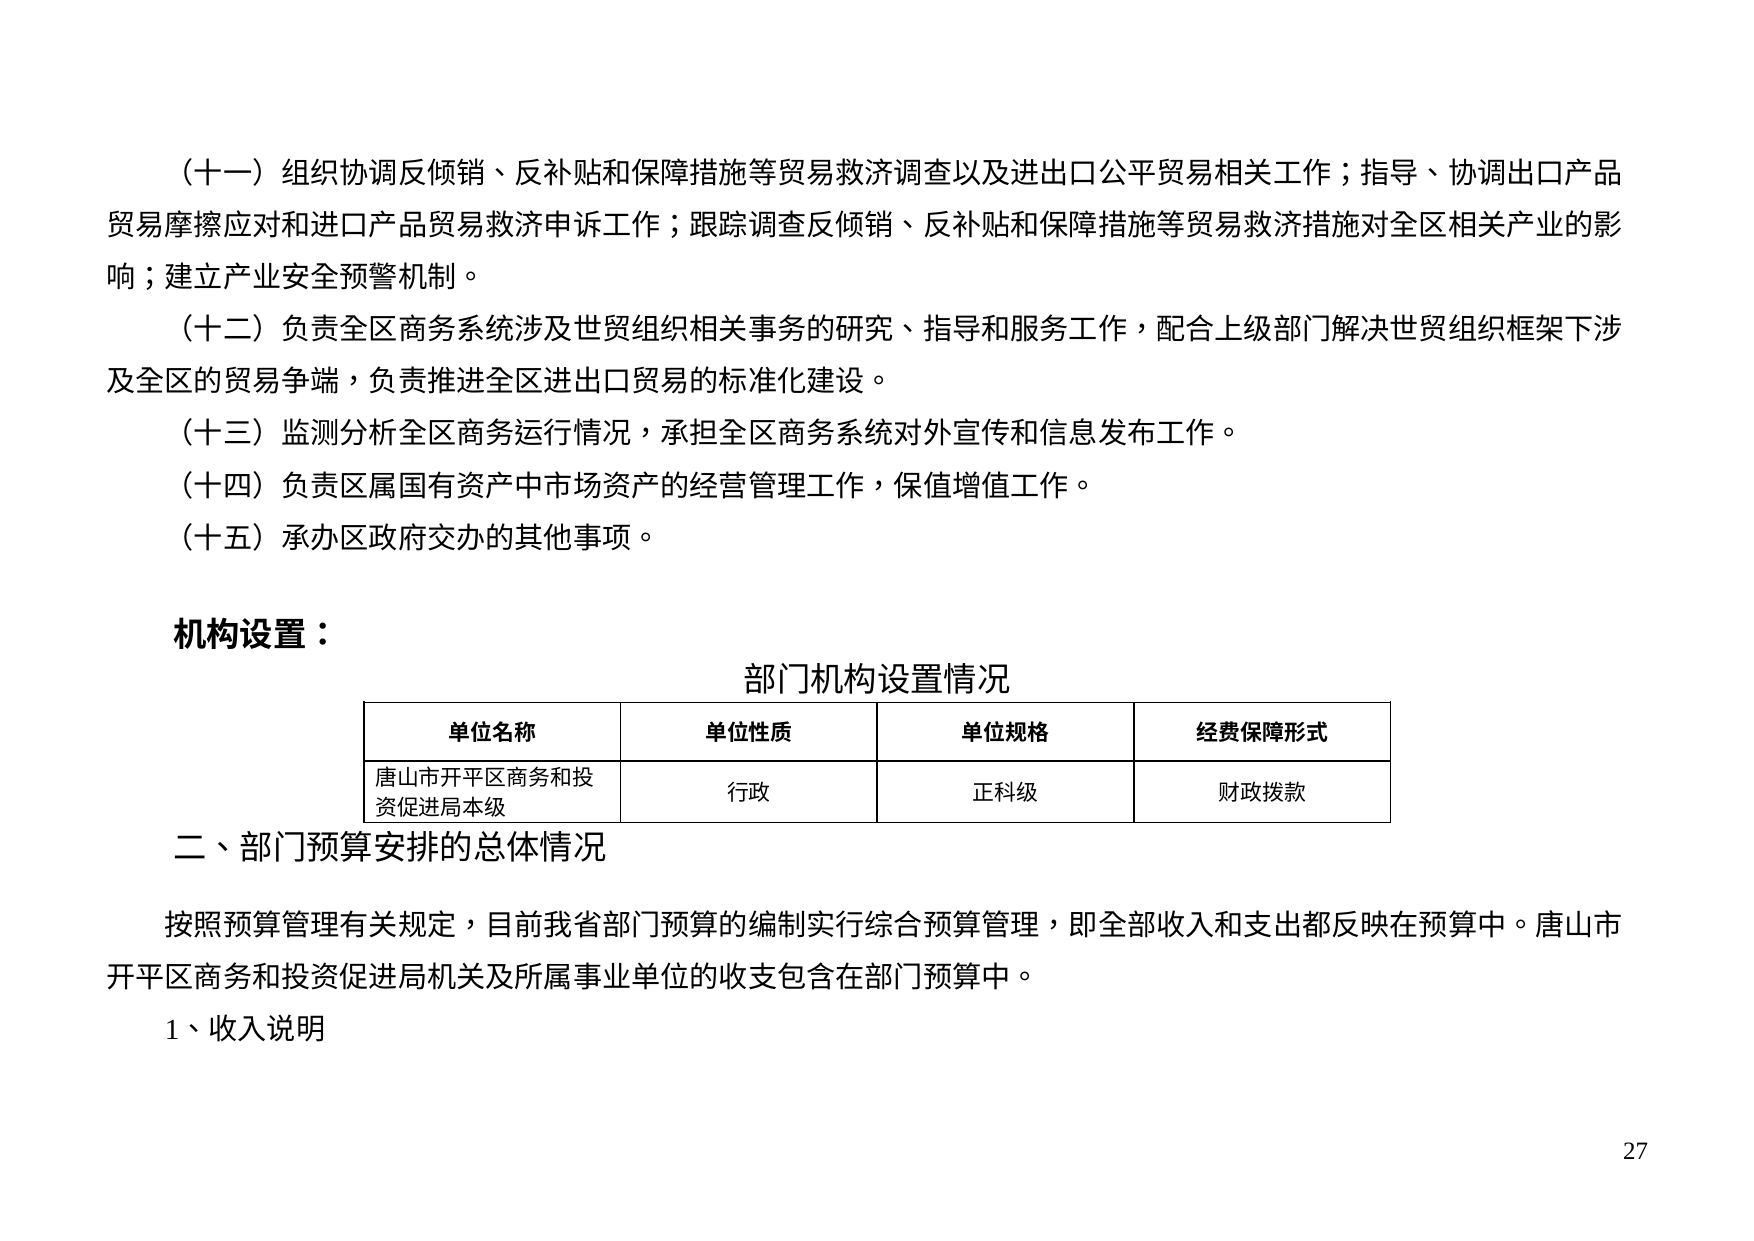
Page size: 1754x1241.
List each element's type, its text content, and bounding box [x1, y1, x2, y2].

text （十一）组织协调反倾销、反补贴和保障措施等贸易救济调查以及进出口公平贸易相关工作；指导、协调出口产品贸易摩擦应对和进口产品贸易救济申诉工作；跟踪调查反倾销、反补贴和保障措施等贸易救济措施对全区相关产业的影响；建立产业安全预警机制。 [106, 142, 1648, 298]
text 按照预算管理有关规定，目前我省部门预算的编制实行综合预算管理，即全部收入和支出都反映在预算中。唐山市开平区商务和投资促进局机关及所属事业单位的收支包含在部门预算中。 [106, 893, 1648, 997]
table_header 单位名称 [365, 703, 620, 760]
table_header 经费保障形式 [1135, 703, 1390, 760]
text 机构设置： [106, 611, 1648, 656]
table_cell 行政 [621, 762, 876, 822]
table_header 单位规格 [878, 703, 1133, 760]
text （十二）负责全区商务系统涉及世贸组织相关事务的研究、指导和服务工作，配合上级部门解决世贸组织框架下涉及全区的贸易争端，负责推进全区进出口贸易的标准化建设。 [106, 298, 1648, 402]
text 1、收入说明 [106, 997, 1648, 1049]
table_cell 财政拨款 [1135, 762, 1390, 822]
text 二、部门预算安排的总体情况 [106, 824, 1648, 869]
text （十五）承办区政府交办的其他事项。 [106, 506, 1648, 558]
table_cell 唐山市开平区商务和投资促进局本级 [365, 762, 620, 822]
text （十四）负责区属国有资产中市场资产的经营管理工作，保值增值工作。 [106, 454, 1648, 506]
text （十三）监测分析全区商务运行情况，承担全区商务系统对外宣传和信息发布工作。 [106, 402, 1648, 454]
table_cell 正科级 [878, 762, 1133, 822]
text 部门机构设置情况 [106, 656, 1648, 701]
table_header 单位性质 [621, 703, 876, 760]
